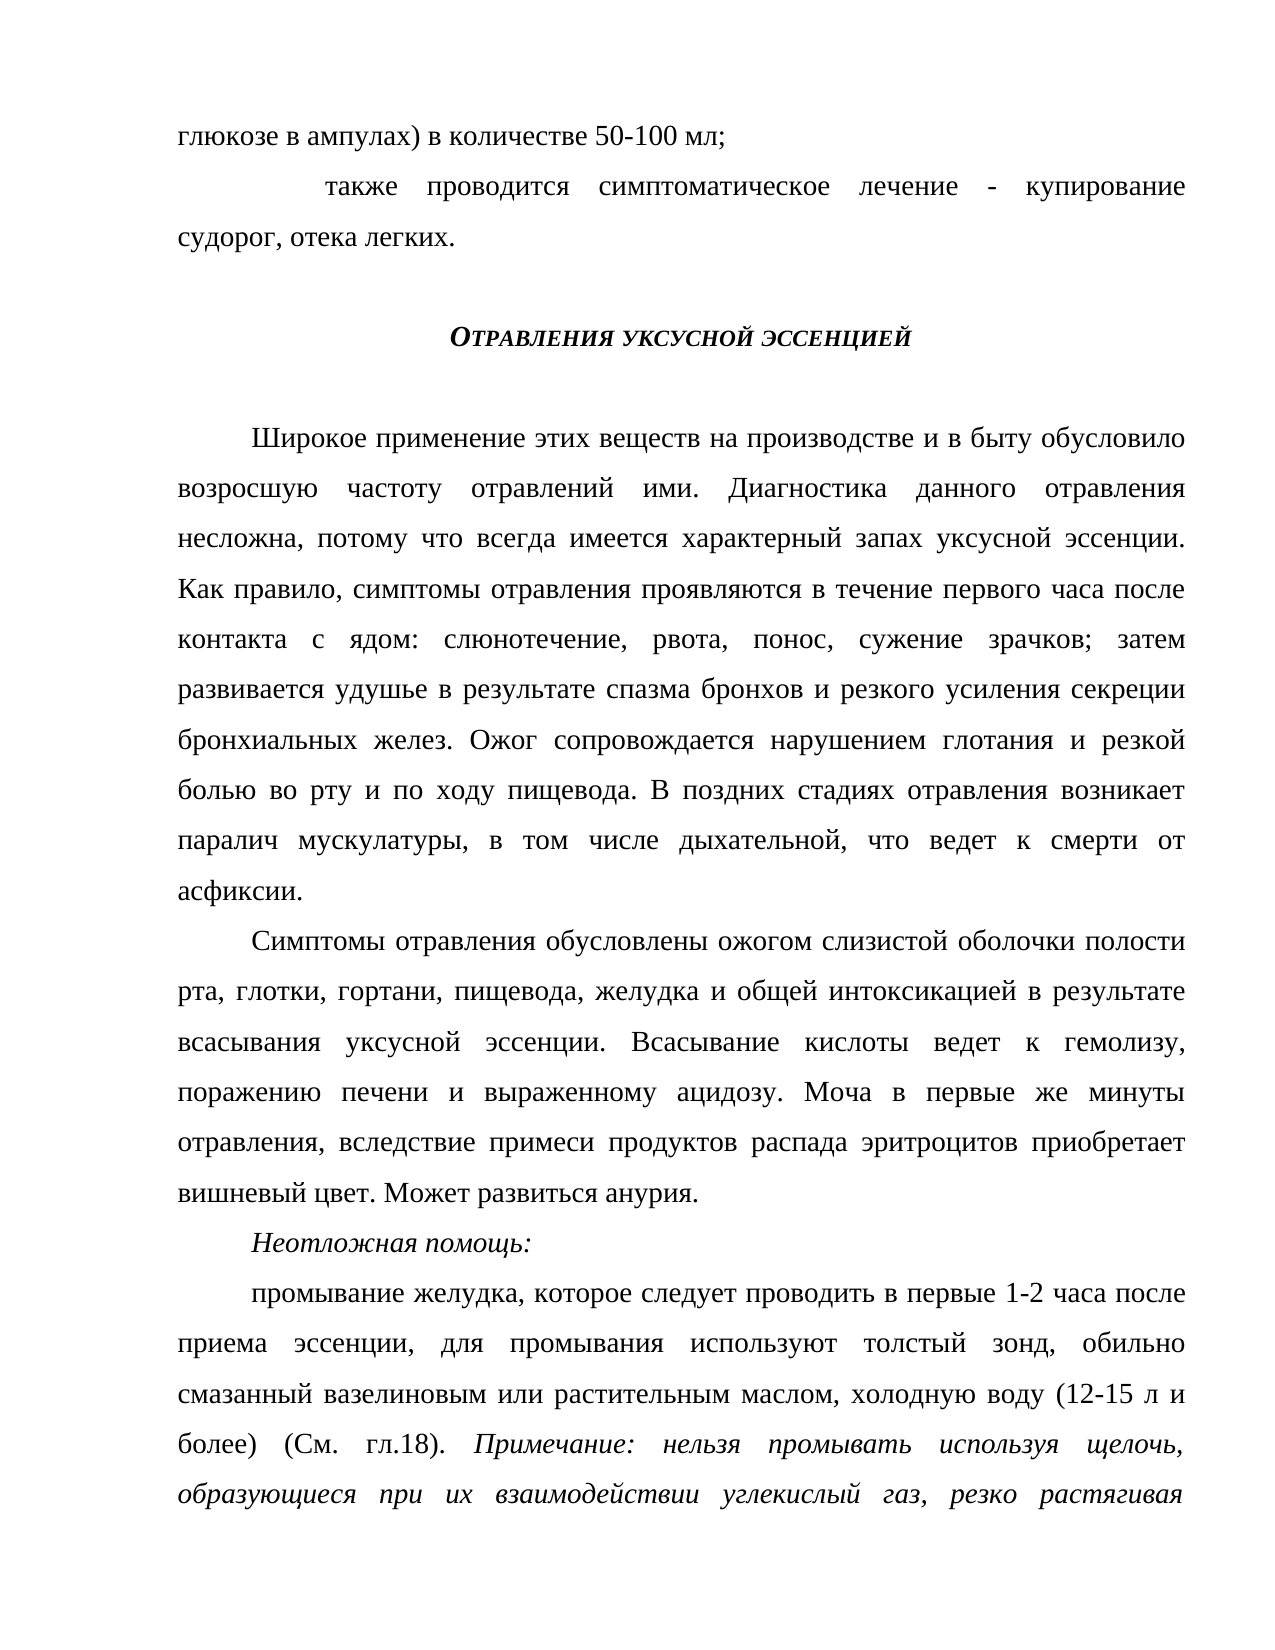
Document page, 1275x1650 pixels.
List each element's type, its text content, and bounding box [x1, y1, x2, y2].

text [177, 1275, 1186, 1510]
subtitle Отравления уксусной эссенцией [177, 319, 1186, 353]
text Широкое применение этих веществ на производстве и в быту обусловило возросшую частоту отравлений ими. Диагностика данного отравления несложна, потому что всегда имеется характерный запах уксусной эссенции. Как правило, симптомы отравления проявляются в течение первого часа после контакта с ядом: слюнотечение, рвота, понос, сужение зрачков; затем развивается удушье в результате спазма бронхов и резкого усиления секреции бронхиальных желез. Ожог сопровождается нарушением глотания и резкой болью во рту и по ходу пищевода. В поздних стадиях отравления возникает паралич мускулатуры, в том числе дыхательной, что ведет к смерти от асфиксии. [177, 420, 1186, 906]
text Неотложная помощь: [177, 1225, 1186, 1258]
text Симптомы отравления обусловлены ожогом слизистой оболочки полости рта, глотки, гортани, пищевода, желудка и общей интоксикацией в результате всасывания уксусной эссенции. Всасывание кислоты ведет к гемолизу, поражению печени и выраженному ацидозу. Моча в первые же минуты отравления, вследствие примеси продуктов распада эритроцитов приобретает вишневый цвет. Может развиться анурия. [177, 923, 1186, 1208]
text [177, 118, 1186, 152]
text также проводится симптоматическое лечение - купирование судорог, отека легких. [177, 168, 1186, 252]
